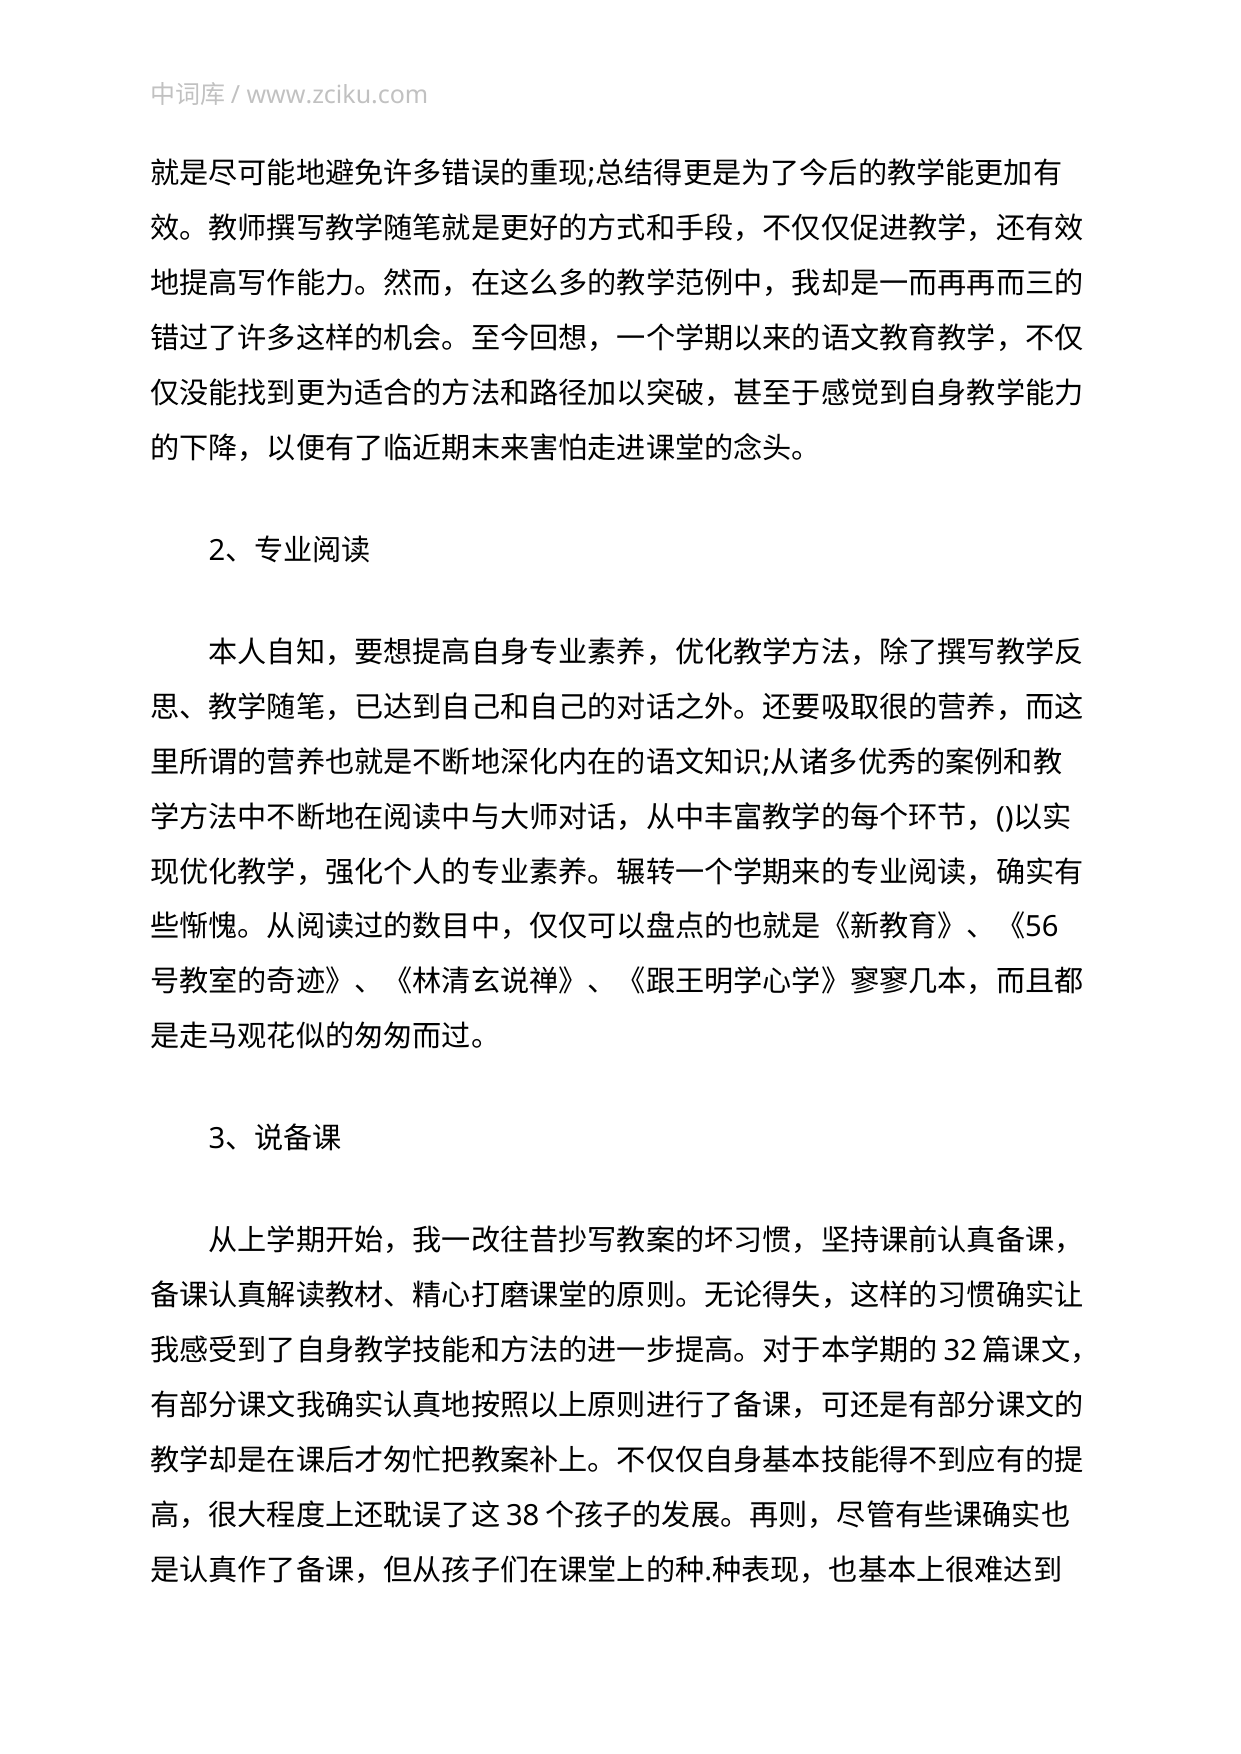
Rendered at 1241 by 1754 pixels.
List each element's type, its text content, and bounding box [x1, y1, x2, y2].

text 3、说备课 [150, 1115, 1090, 1157]
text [150, 150, 1090, 467]
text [150, 1217, 1090, 1589]
text 本人自知，要想提高自身专业素养，优化教学方法，除了撰写教学反思、教学随笔，已达到自己和自己的对话之外。还要吸取很的营养，而这里所谓的营养也就是不断地深化内在的语文知识;从诸多优秀的案例和教学方法中不断地在阅读中与大师对话，从中丰富教学的每个环节，()以实现优化教学，强化个人的专业素养。辗转一个学期来的专业阅读，确实有些惭愧。从阅读过的数目中，仅仅可以盘点的也就是《新教育》、《56号教室的奇迹》、《林清玄说禅》、《跟王明学心学》寥寥几本，而且都是走马观花似的匆匆而过。 [150, 628, 1090, 1055]
text 2、专业阅读 [150, 526, 1090, 569]
